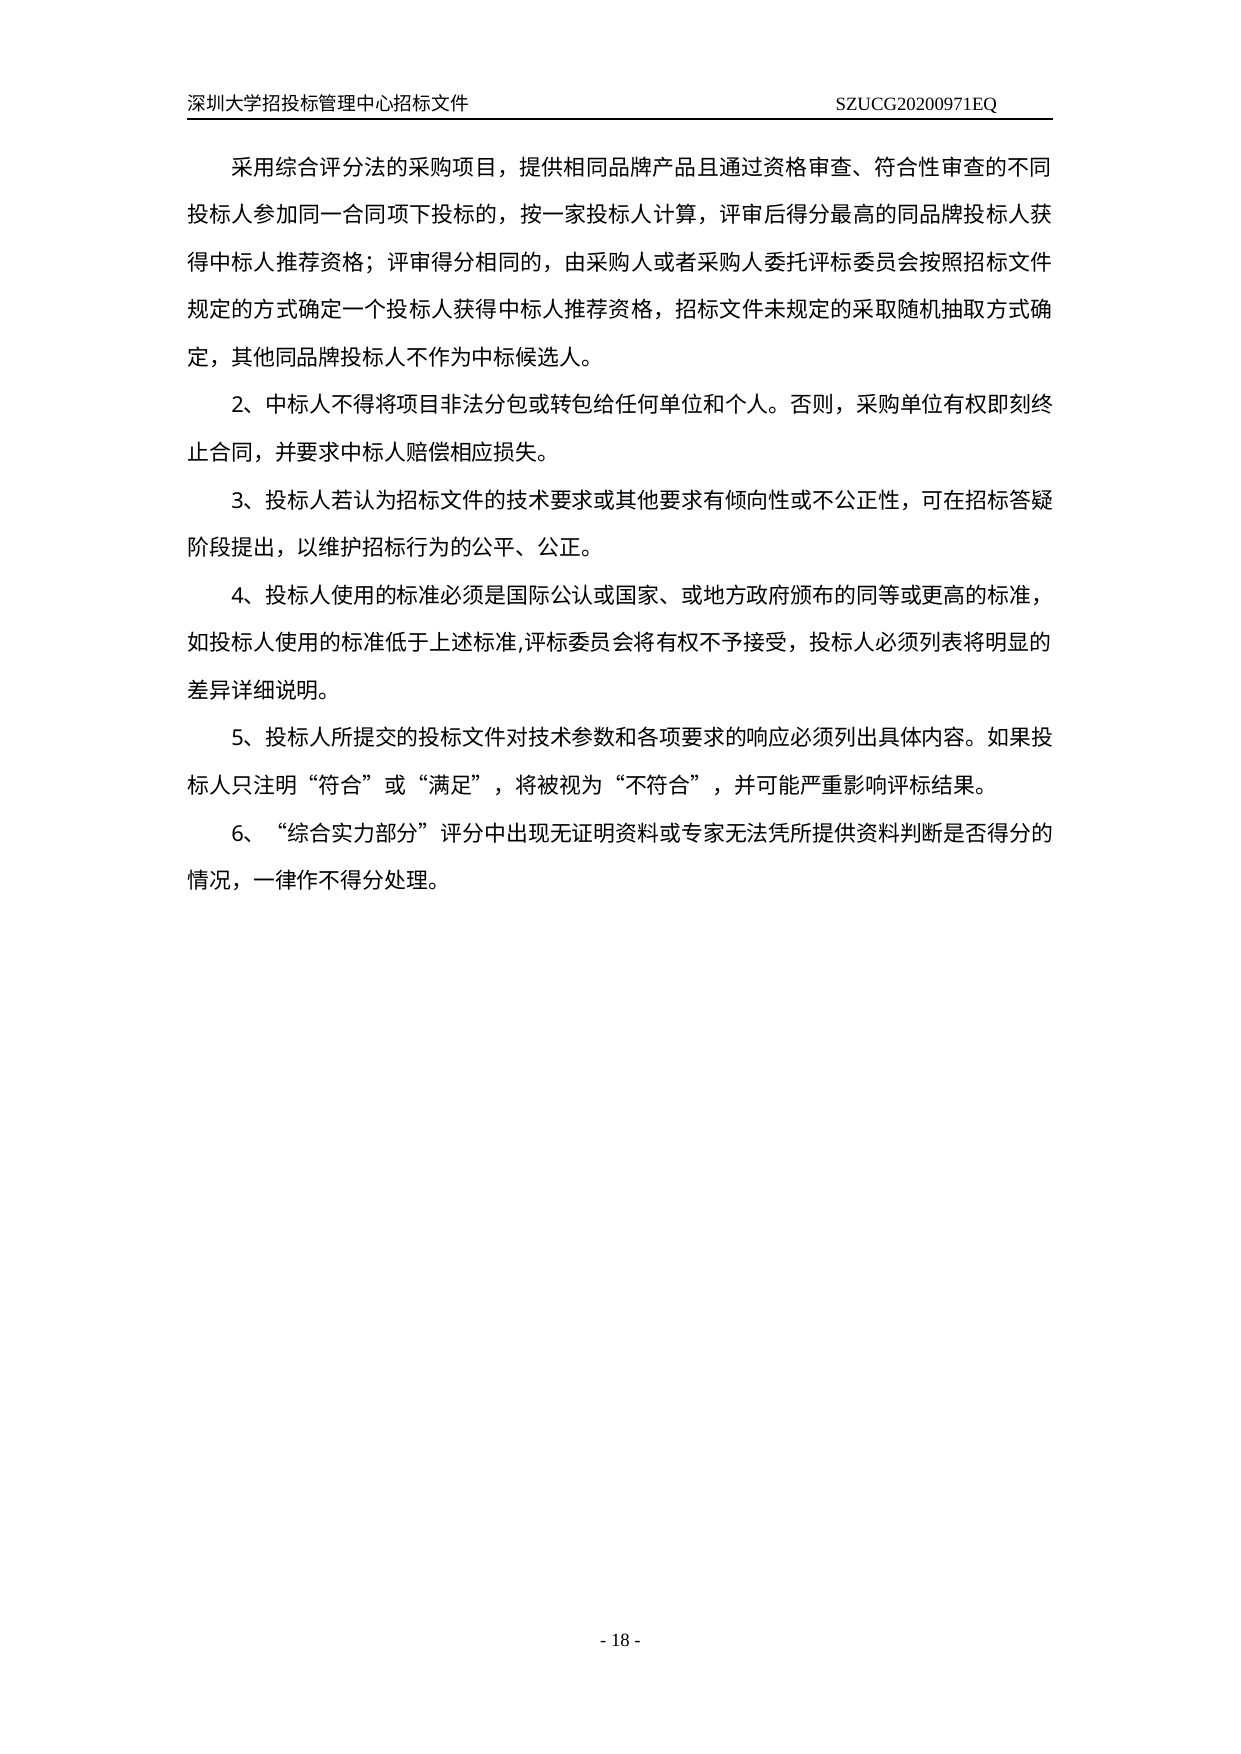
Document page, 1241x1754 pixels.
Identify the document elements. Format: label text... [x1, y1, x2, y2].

text 6、“综合实力部分”评分中出现无证明资料或专家无法凭所提供资料判断是否得分的情况，一律作不得分处理。 [187, 816, 1053, 895]
text 4、投标人使用的标准必须是国际公认或国家、或地方政府颁布的同等或更高的标准，如投标人使用的标准低于上述标准,评标委员会将有权不予接受，投标人必须列表将明显的差异详细说明。 [187, 578, 1053, 704]
text 3、投标人若认为招标文件的技术要求或其他要求有倾向性或不公正性，可在招标答疑阶段提出，以维护招标行为的公平、公正。 [187, 483, 1053, 562]
text 2、中标人不得将项目非法分包或转包给任何单位和个人。否则，采购单位有权即刻终止合同，并要求中标人赔偿相应损失。 [187, 387, 1053, 467]
text 采用综合评分法的采购项目，提供相同品牌产品且通过资格审查、符合性审查的不同投标人参加同一合同项下投标的，按一家投标人计算，评审后得分最高的同品牌投标人获得中标人推荐资格；评审得分相同的，由采购人或者采购人委托评标委员会按照招标文件规定的方式确定一个投标人获得中标人推荐资格，招标文件未规定的采取随机抽取方式确定，其他同品牌投标人不作为中标候选人。 [187, 150, 1053, 372]
text 5、投标人所提交的投标文件对技术参数和各项要求的响应必须列出具体内容。如果投标人只注明“符合”或“满足”，将被视为“不符合”，并可能严重影响评标结果。 [187, 720, 1053, 800]
